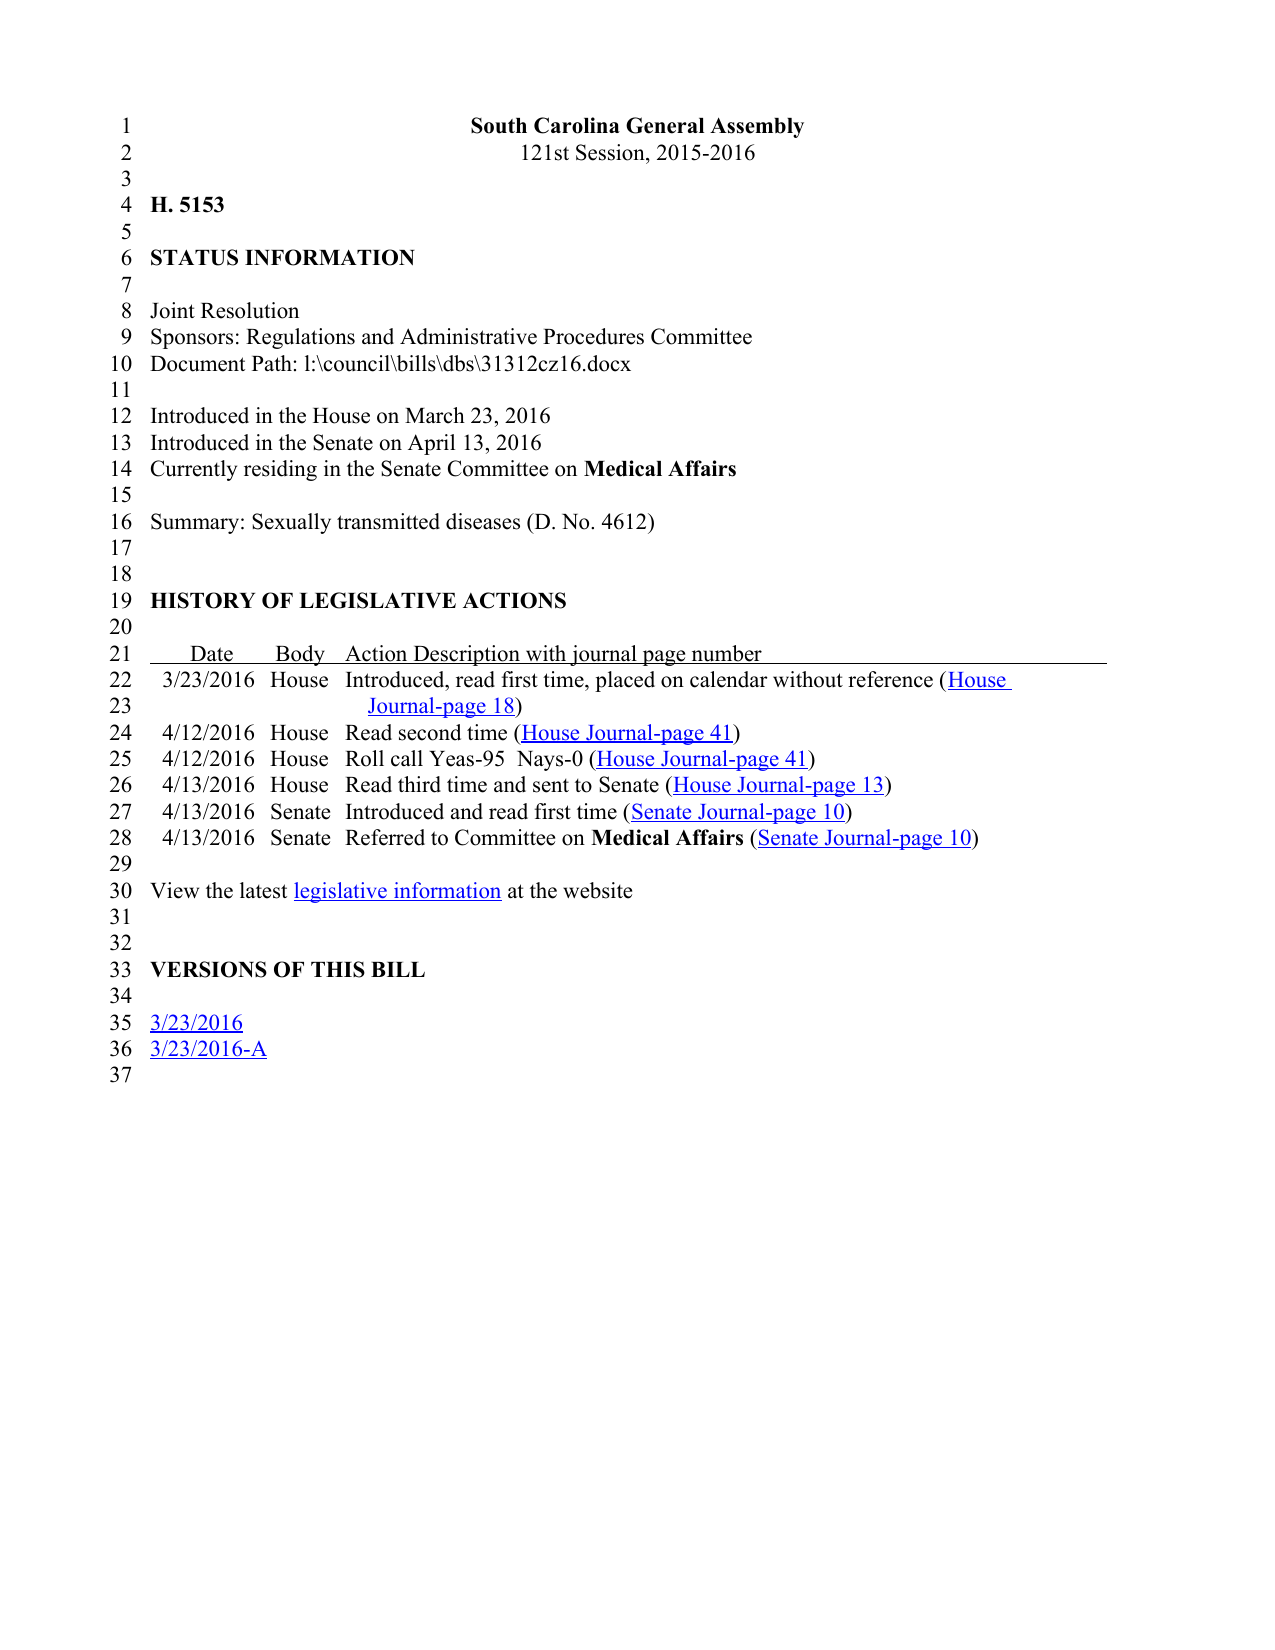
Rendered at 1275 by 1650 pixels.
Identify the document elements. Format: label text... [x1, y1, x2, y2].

text Currently residing in the Senate Committee on Medical Affairs [150, 455, 1125, 481]
text 4/13/2016 Senate Referred to Committee on Medical Affairs (Senate Journal-page 10) [150, 824, 1125, 850]
text HISTORY OF LEGISLATIVE ACTIONS [150, 587, 1125, 613]
text Document Path: l:\council\bills\dbs\31312cz16.docx [150, 350, 1125, 376]
text 3/23/2016-A [150, 1035, 1125, 1061]
text 4/13/2016 Senate Introduced and read first time (Senate Journal-page 10) [150, 798, 1125, 824]
text Joint Resolution [150, 297, 1125, 323]
text Introduced in the House on March 23, 2016 [150, 402, 1125, 429]
text H. 5153 [150, 192, 1125, 218]
text Sponsors: Regulations and Administrative Procedures Committee [150, 323, 1125, 350]
text South Carolina General Assembly [150, 112, 1125, 139]
text Date Body Action Description with journal page number [150, 639, 1125, 666]
text 3/23/2016 [150, 1008, 1125, 1035]
text VERSIONS OF THIS BILL [150, 956, 1125, 982]
text Summary: Sexually transmitted diseases (D. No. 4612) [150, 508, 1125, 534]
text 4/12/2016 House Roll call Yeas-95 Nays-0 (House Journal-page 41) [150, 745, 1125, 771]
text STATUS INFORMATION [150, 244, 1125, 271]
text View the latest legislative information at the website [150, 877, 1125, 903]
text Introduced in the Senate on April 13, 2016 [150, 429, 1125, 455]
text 4/13/2016 House Read third time and sent to Senate (House Journal-page 13) [150, 771, 1125, 798]
text 3/23/2016 House Introduced, read first time, placed on calendar without reference (House Journal-page 18) [150, 666, 1125, 719]
text 121st Session, 2015-2016 [150, 139, 1125, 165]
text 4/12/2016 House Read second time (House Journal-page 41) [150, 719, 1125, 745]
